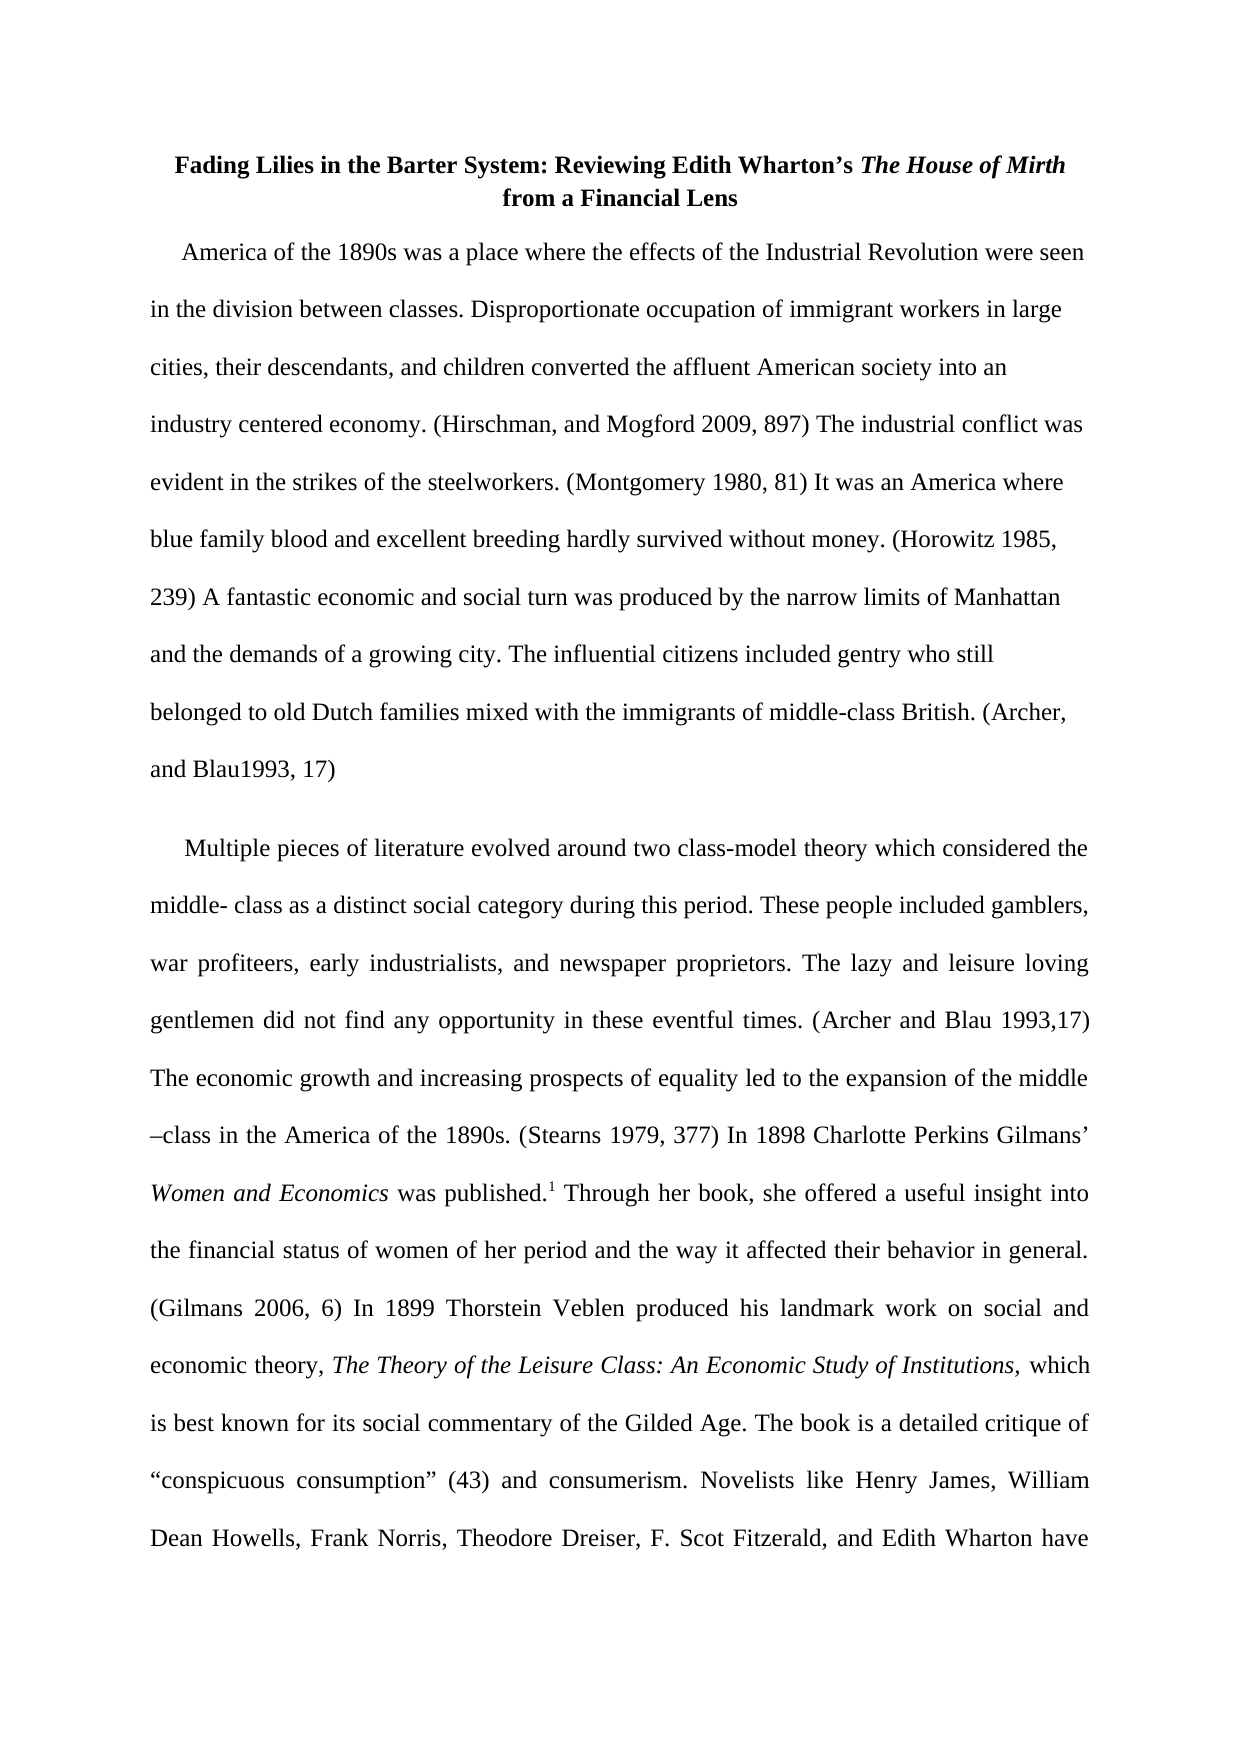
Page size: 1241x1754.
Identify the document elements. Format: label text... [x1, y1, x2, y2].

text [150, 1436, 1090, 1551]
text America of the 1890s was a place where the effects of the Industrial Revolution were seen in the division between classes. Disproportionate occupation of immigrant workers in large cities, their descendants, and children converted the affluent American society into an industry centered economy. (Hirschman, and Mogford 2009, 897) The industrial conflict was evident in the strikes of the steelworkers. (Montgomery 1980, 81) It was an America where blue family blood and excellent breeding hardly survived without money. (Horowitz 1985, 239) A fantastic economic and social turn was produced by the narrow limits of Manhattan and the demands of a growing city. The influential citizens included gentry who still belonged to old Dutch families mixed with the immigrants of middle-class British. (Archer, and Blau1993, 17) [150, 237, 1090, 783]
text Fading Lilies in the Barter System: Reviewing Edith Wharton’s The House of Mirth from a Financial Lens [150, 150, 1090, 212]
